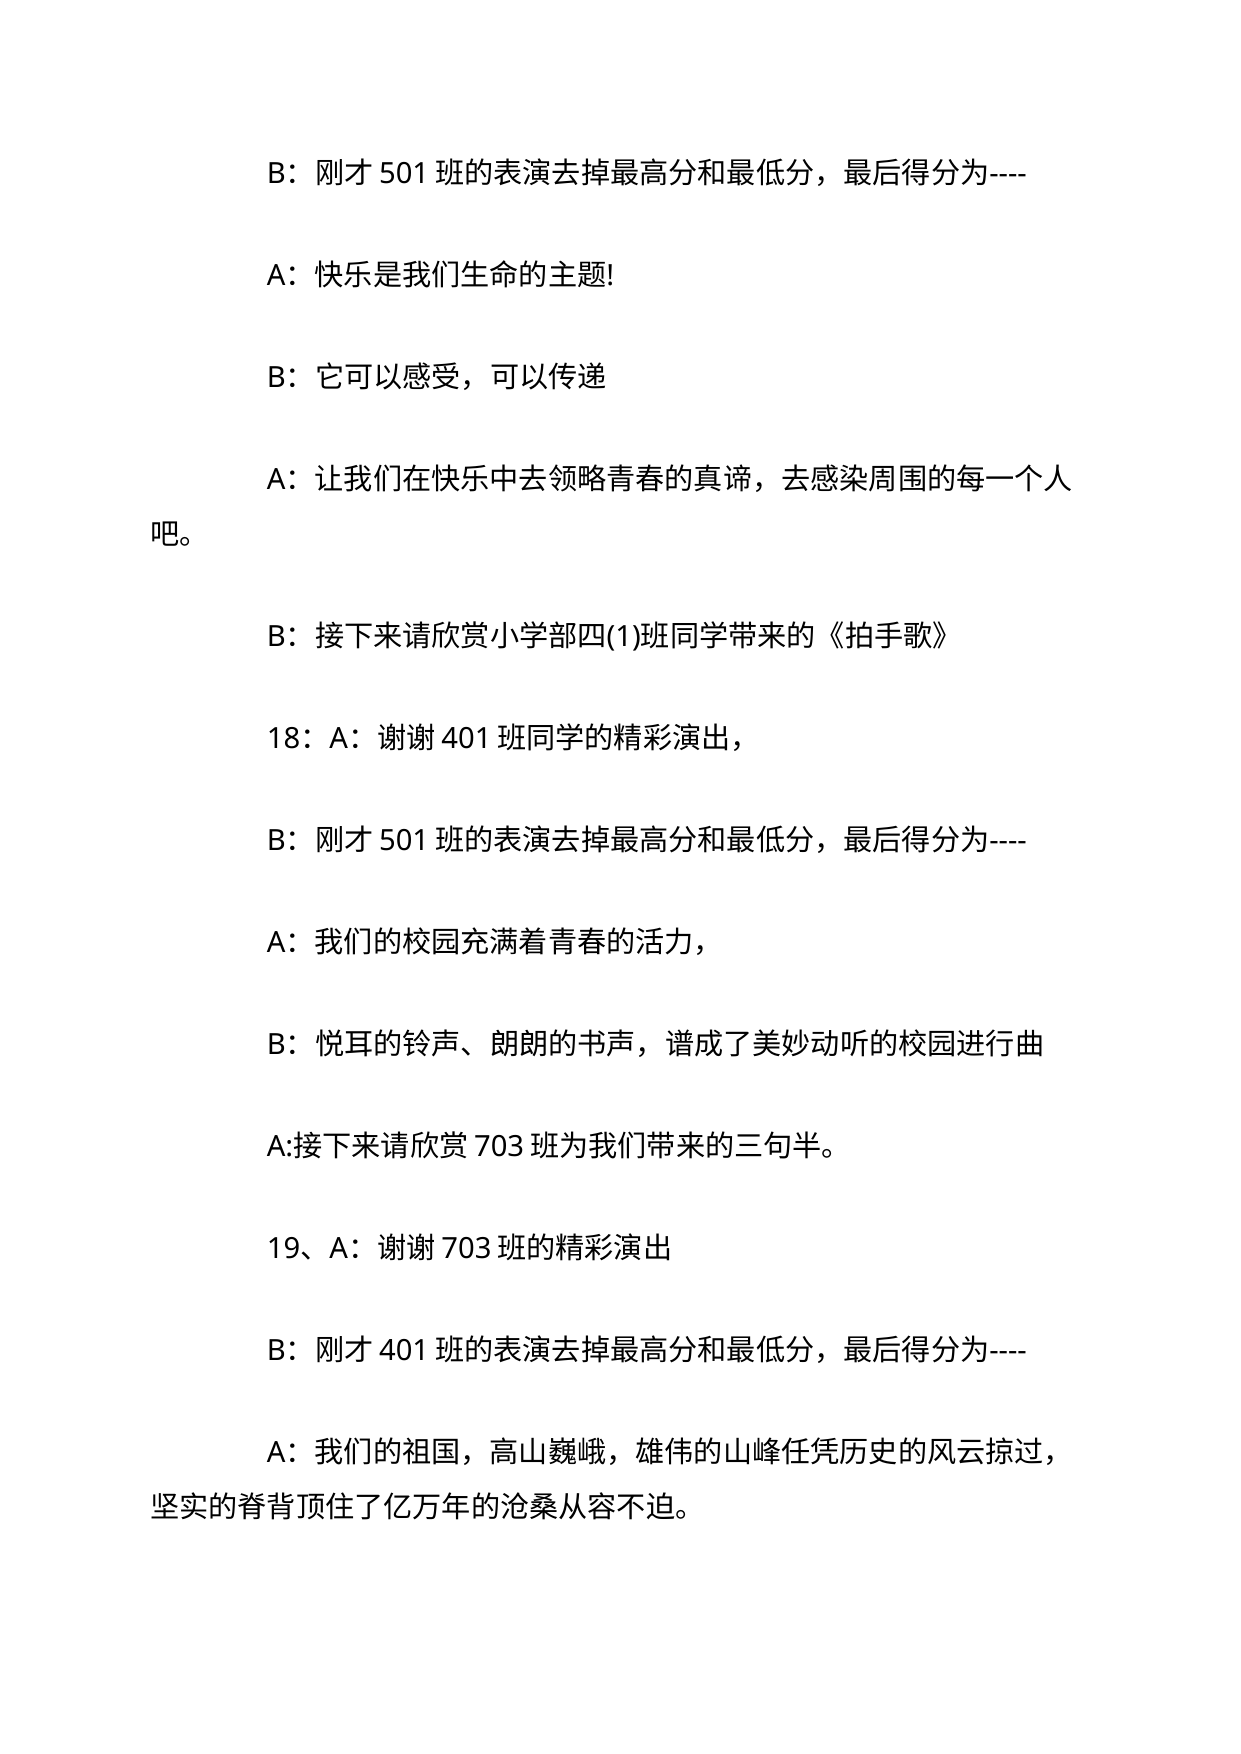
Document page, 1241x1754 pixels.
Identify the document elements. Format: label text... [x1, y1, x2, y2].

text A：让我们在快乐中去领略青春的真谛，去感染周围的每一个人吧。 [150, 456, 1090, 553]
text 19、A：谢谢703班的精彩演出 [150, 1224, 1090, 1267]
text B：刚才401班的表演去掉最高分和最低分，最后得分为---- [150, 1327, 1090, 1369]
text B：悦耳的铃声、朗朗的书声，谱成了美妙动听的校园进行曲 [150, 1021, 1090, 1063]
text A:接下来请欣赏703班为我们带来的三句半。 [150, 1123, 1090, 1165]
text 18：A：谢谢401班同学的精彩演出， [150, 715, 1090, 757]
text B：刚才501班的表演去掉最高分和最低分，最后得分为---- [150, 150, 1090, 192]
text B：刚才501班的表演去掉最高分和最低分，最后得分为---- [150, 817, 1090, 859]
text A：我们的校园充满着青春的活力， [150, 919, 1090, 961]
text A：快乐是我们生命的主题! [150, 252, 1090, 294]
text B：它可以感受，可以传递 [150, 354, 1090, 396]
text A：我们的祖国，高山巍峨，雄伟的山峰任凭历史的风云掠过，坚实的脊背顶住了亿万年的沧桑从容不迫。 [150, 1428, 1090, 1526]
text B：接下来请欣赏小学部四(1)班同学带来的《拍手歌》 [150, 613, 1090, 655]
